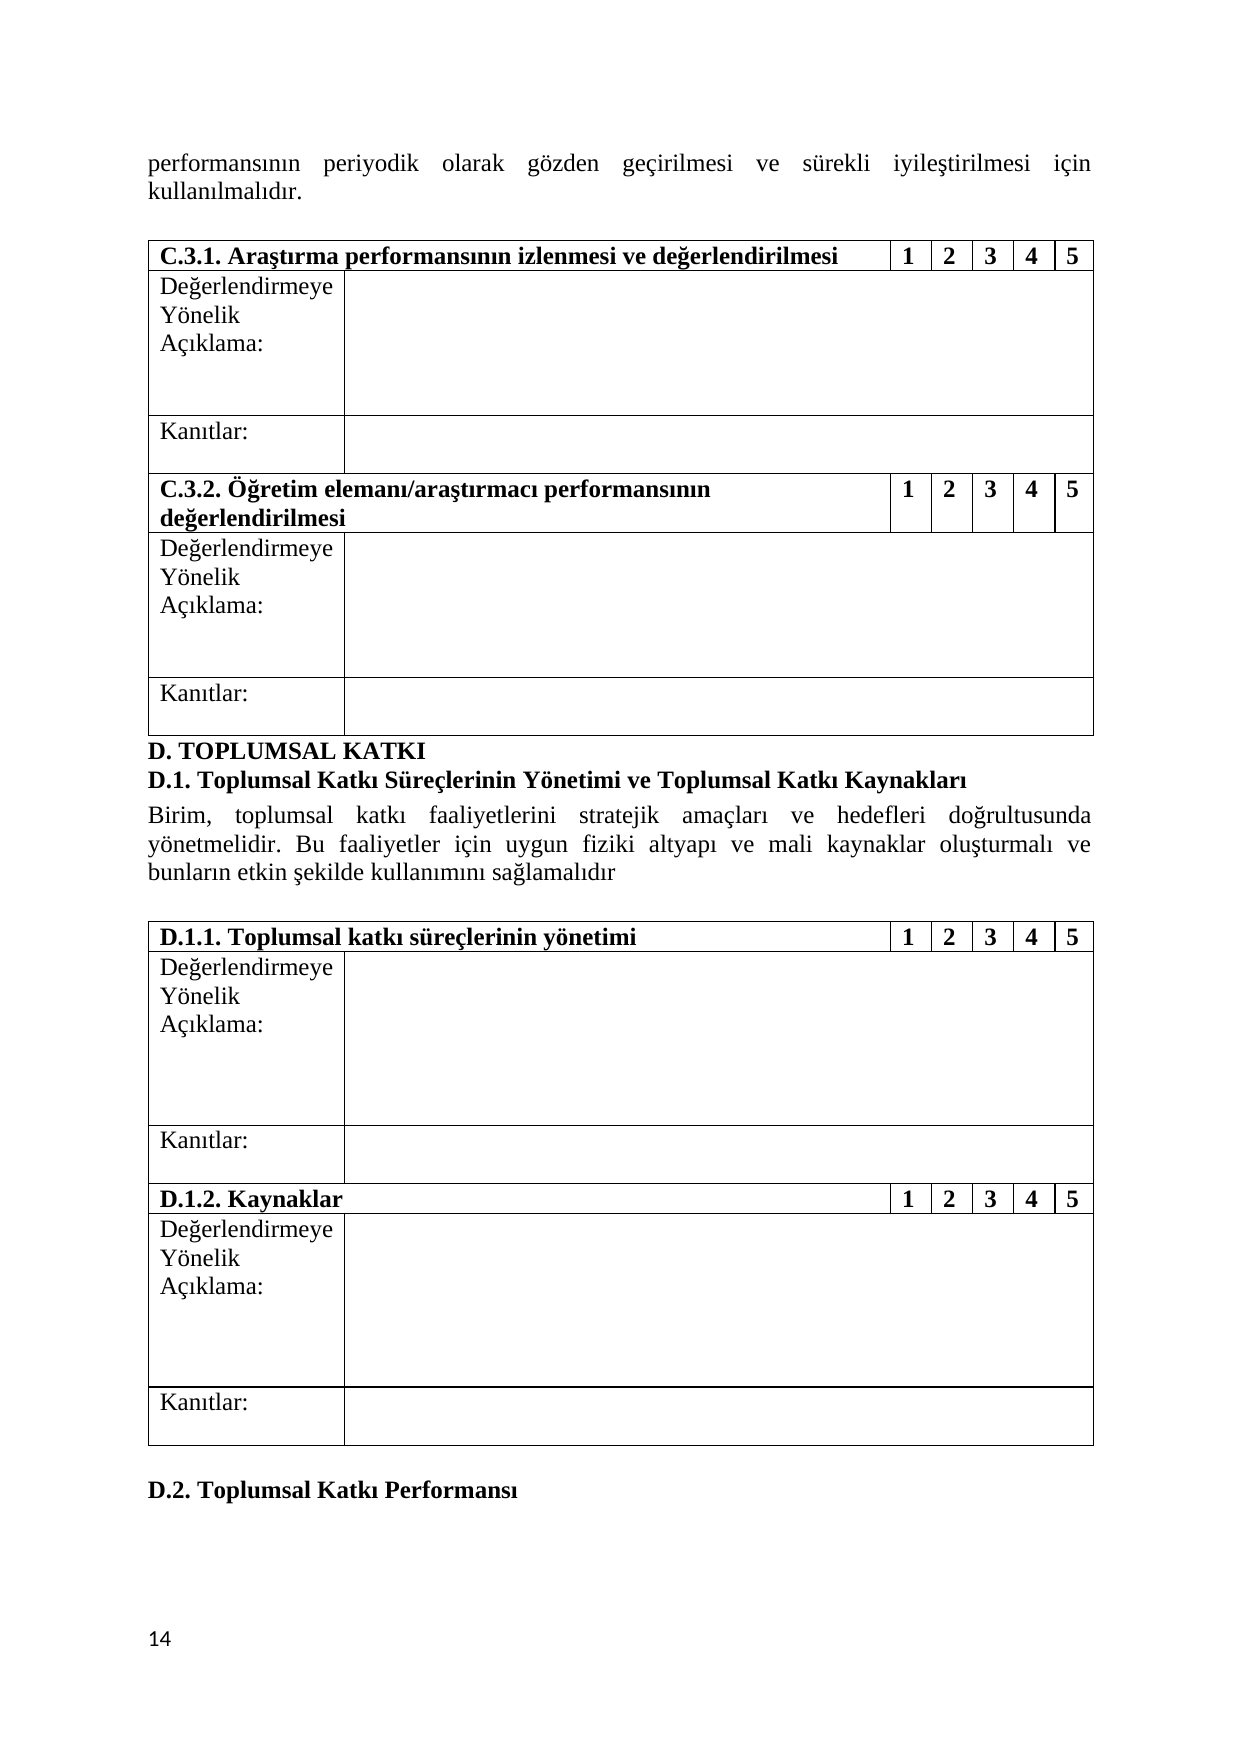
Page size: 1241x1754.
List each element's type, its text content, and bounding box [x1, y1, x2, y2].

table_header 5 [1056, 922, 1093, 951]
table_cell 1 [891, 1184, 931, 1213]
table_cell [345, 678, 1093, 735]
table_header 5 [1056, 241, 1093, 270]
table_header 3 [973, 922, 1013, 951]
text Birim, toplumsal katkı faaliyetlerini stratejik amaçları ve hedefleri doğrultusunda yönetmelidir. Bu faaliyetler için uygun fiziki altyapı ve mali kaynaklar oluşturmalı ve bunların etkin şekilde kullanımını sağlamalıdır [148, 800, 1092, 886]
text D.1. Toplumsal Katkı Süreçlerinin Yönetimi ve Toplumsal Katkı Kaynakları [148, 765, 1092, 794]
table_cell D.1.2. Kaynaklar [149, 1184, 890, 1213]
table_cell [345, 1126, 1093, 1183]
table_header 4 [1014, 241, 1054, 270]
table_cell 3 [973, 474, 1013, 532]
table_header 4 [1014, 922, 1054, 951]
table_cell 3 [973, 1184, 1013, 1213]
table_cell 2 [932, 1184, 972, 1213]
table_header C.3.1. Araştırma performansının izlenmesi ve değerlendirilmesi [149, 241, 890, 270]
table_cell 2 [932, 474, 972, 532]
text D. TOPLUMSAL KATKI [148, 736, 1092, 765]
table_cell 4 [1014, 474, 1054, 532]
table_cell [345, 1214, 1093, 1386]
table_header 3 [973, 241, 1013, 270]
table_cell Kanıtlar: [149, 1388, 344, 1445]
table_cell Değerlendirmeye Yönelik Açıklama: [149, 271, 344, 415]
table_cell C.3.2. Öğretim elemanı/araştırmacı performansının değerlendirilmesi [149, 474, 890, 532]
table_cell Kanıtlar: [149, 1126, 344, 1183]
table_header 2 [932, 241, 972, 270]
table_cell [345, 952, 1093, 1124]
table_cell Değerlendirmeye Yönelik Açıklama: [149, 533, 344, 677]
table_header D.1.1. Toplumsal katkı süreçlerinin yönetimi [149, 922, 890, 951]
table_cell [345, 1388, 1093, 1445]
table_cell [345, 533, 1093, 677]
table_cell Değerlendirmeye Yönelik Açıklama: [149, 1214, 344, 1386]
table_cell 5 [1056, 1184, 1093, 1213]
table_cell 5 [1056, 474, 1093, 532]
table_header 2 [932, 922, 972, 951]
table_cell [345, 416, 1093, 473]
table_cell Kanıtlar: [149, 416, 344, 473]
table_cell Değerlendirmeye Yönelik Açıklama: [149, 952, 344, 1124]
table_header 1 [891, 922, 931, 951]
table_header 1 [891, 241, 931, 270]
table_cell Kanıtlar: [149, 678, 344, 735]
table_cell [345, 271, 1093, 415]
text D.2. Toplumsal Katkı Performansı [148, 1475, 1092, 1503]
table_cell 4 [1014, 1184, 1054, 1213]
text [148, 148, 1092, 205]
table_cell 1 [891, 474, 931, 532]
